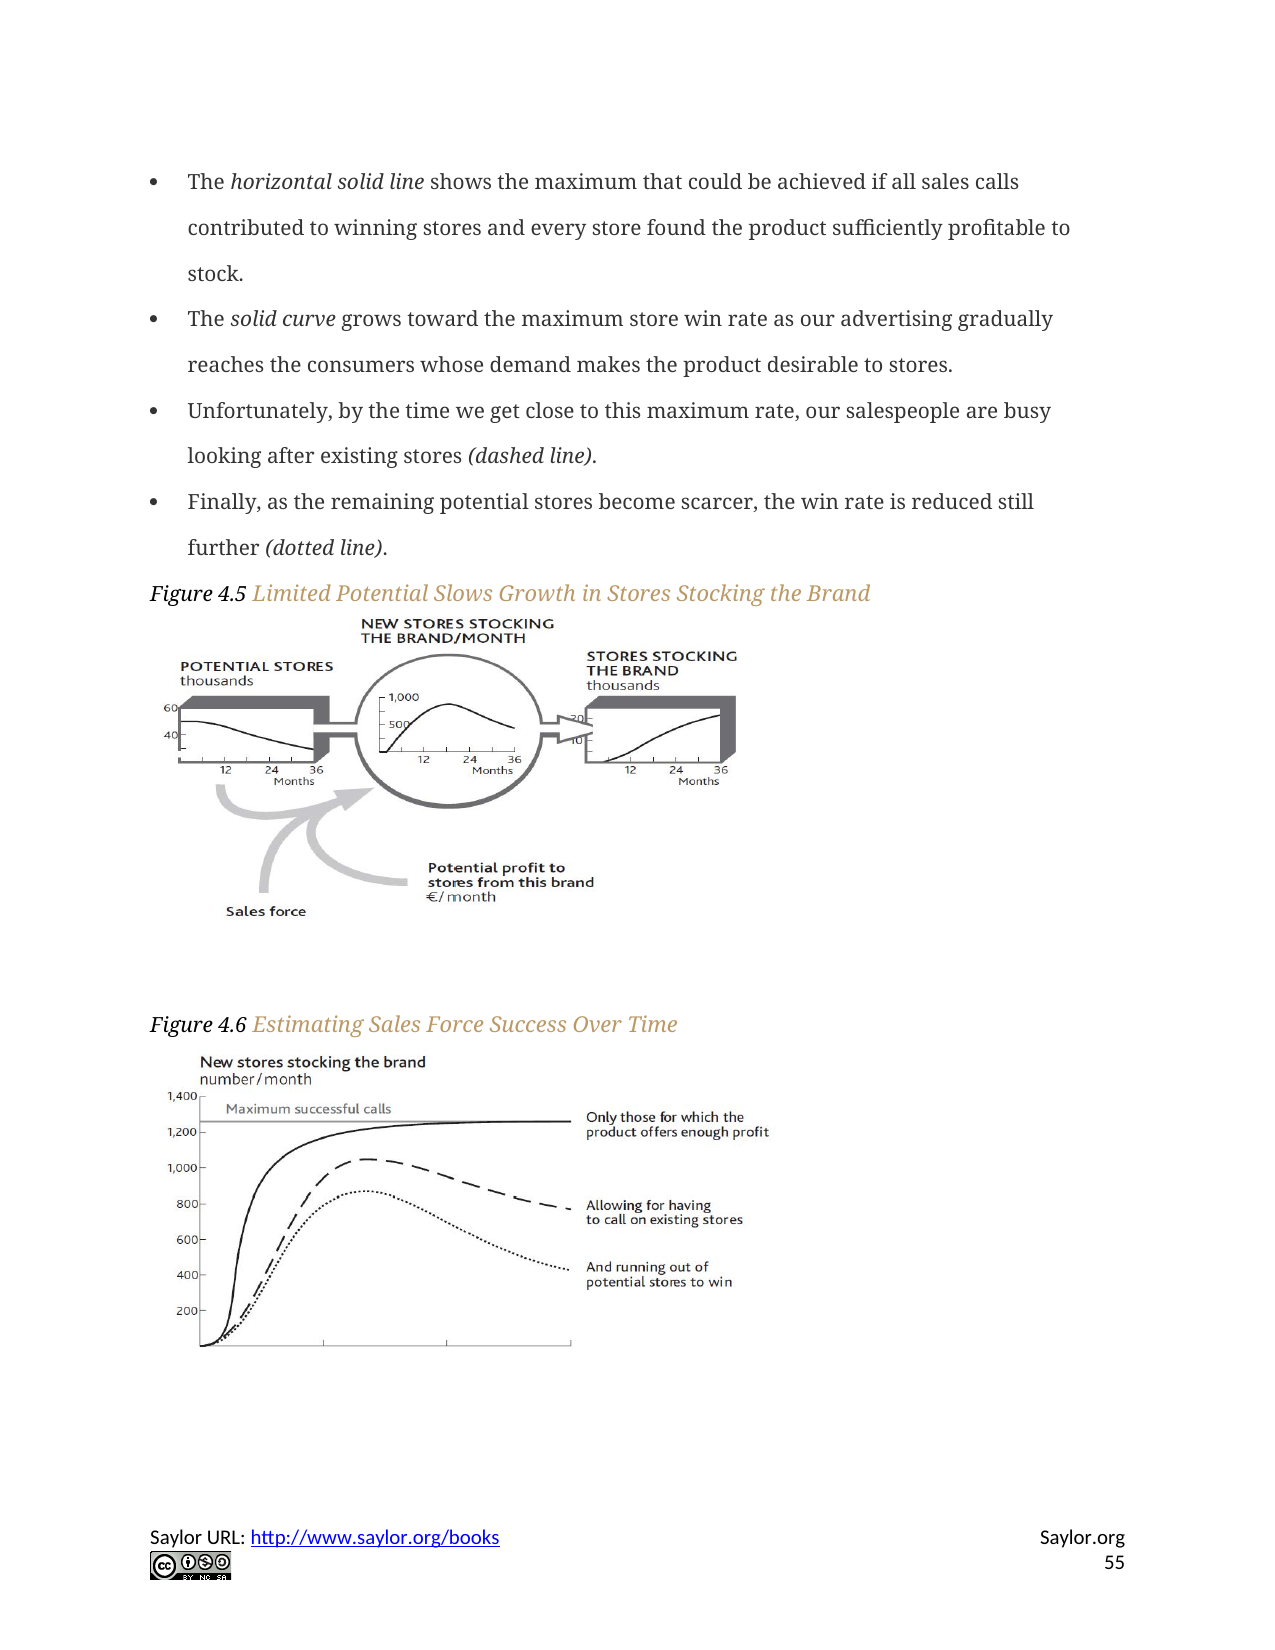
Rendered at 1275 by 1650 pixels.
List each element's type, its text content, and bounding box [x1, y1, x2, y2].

picture [150, 1551, 232, 1580]
list Unfortunately, by the time we get close to this maximum rate, our salespeople are busy looking after existing stores (dashed line). [150, 379, 1125, 470]
picture [150, 607, 758, 926]
list The solid curve grows toward the maximum store win rate as our advertising gradually reaches the consumers whose demand makes the product desirable to stores. [150, 287, 1125, 379]
picture [150, 1038, 782, 1356]
text Figure 4.5 Limited Potential Slows Growth in Stores Stocking the Brand [150, 562, 1125, 607]
list Finally, as the remaining potential stores become scarcer, the win rate is reduced still further (dotted line). [150, 470, 1125, 562]
text Figure 4.6 Estimating Sales Force Success Over Time [150, 993, 1125, 1038]
list The horizontal solid line shows the maximum that could be achieved if all sales calls contributed to winning stores and every store found the product sufficiently profitable to stock. [150, 150, 1125, 287]
